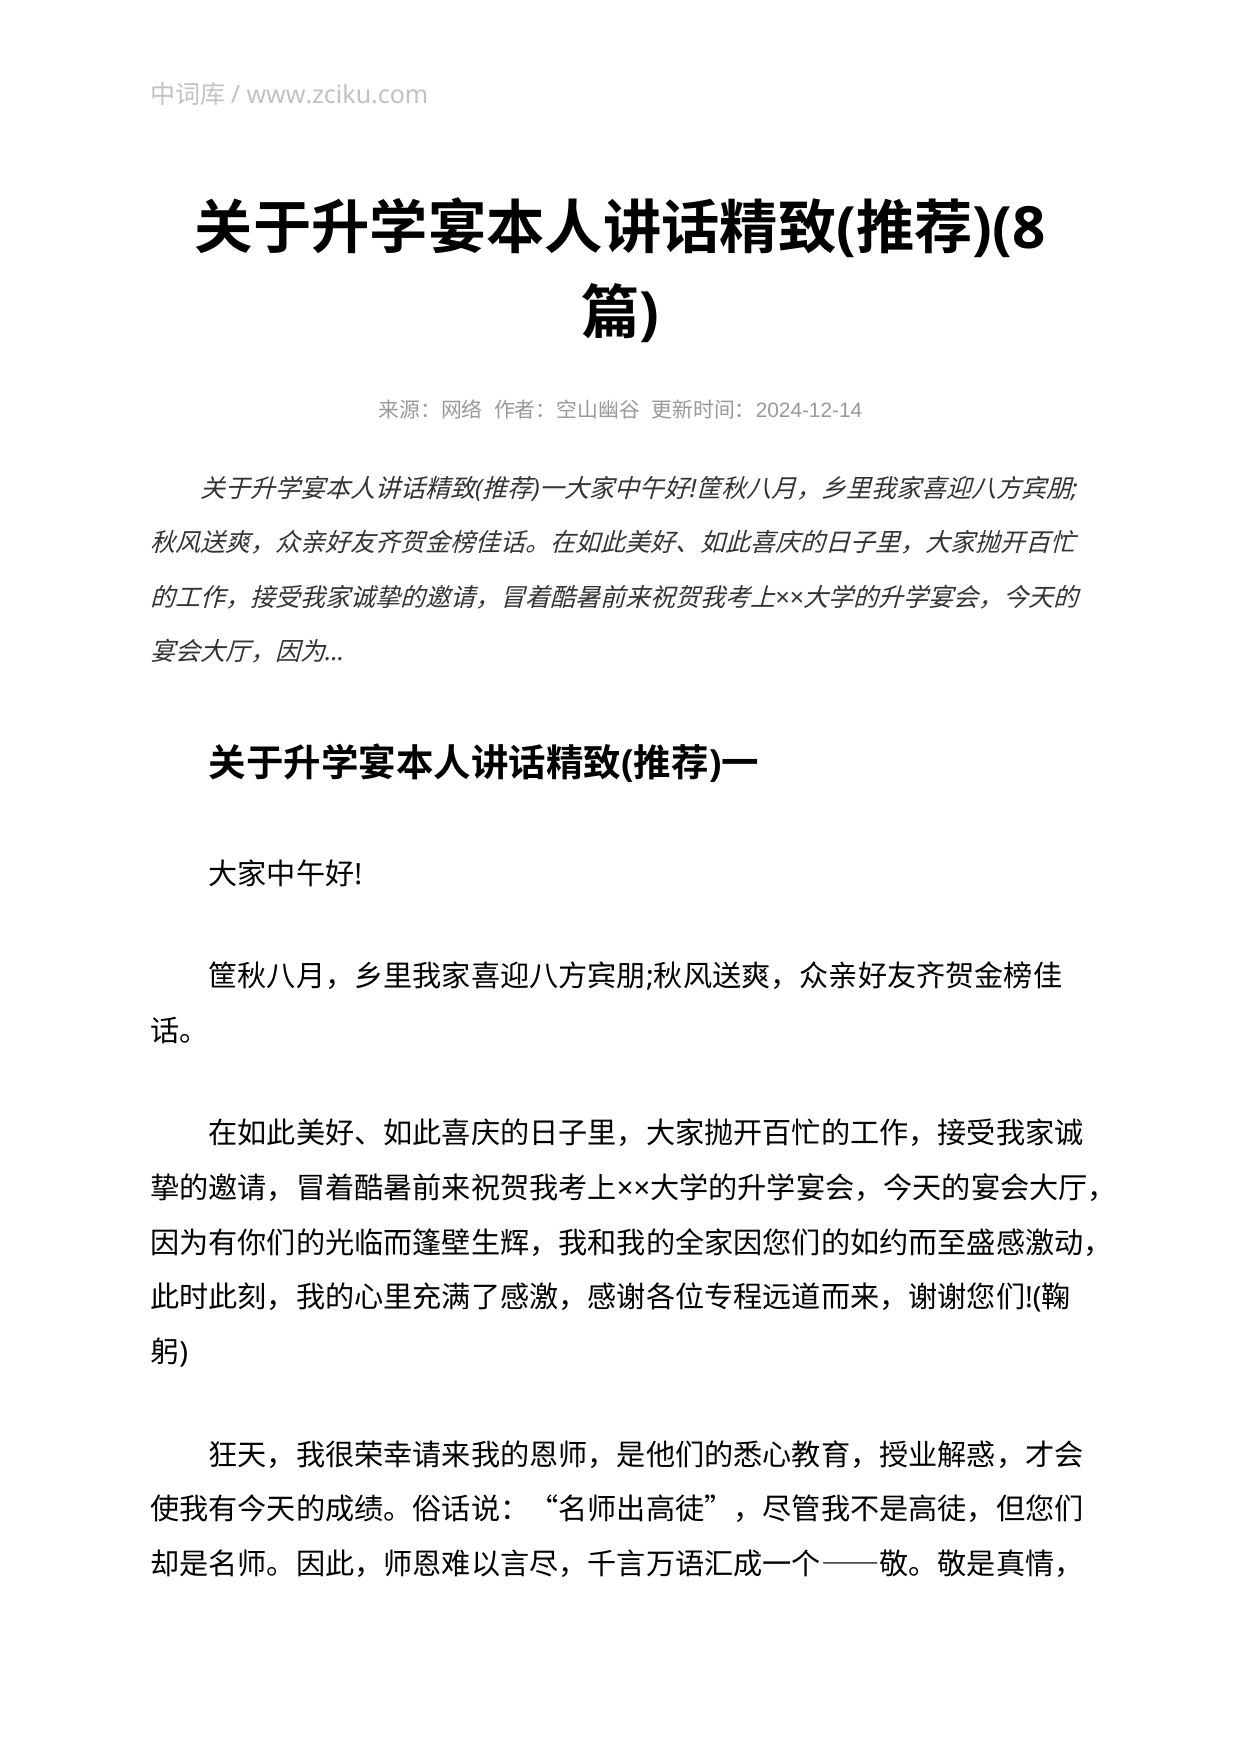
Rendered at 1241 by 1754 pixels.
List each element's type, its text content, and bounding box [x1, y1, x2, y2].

text 筐秋八月，乡里我家喜迎八方宾朋;秋风送爽，众亲好友齐贺金榜佳话。 [150, 952, 1090, 1050]
subtitle 关于升学宴本人讲话精致(推荐)(8篇) [150, 181, 1090, 351]
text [150, 1431, 1090, 1583]
text 来源：网络 作者：空山幽谷 更新时间：2024-12-14 [150, 398, 1090, 422]
text 在如此美好、如此喜庆的日子里，大家抛开百忙的工作，接受我家诚挚的邀请，冒着酷暑前来祝贺我考上××大学的升学宴会，今天的宴会大厅，因为有你们的光临而篷壁生辉，我和我的全家因您们的如约而至盛感激动，此时此刻，我的心里充满了感激，感谢各位专程远道而来，谢谢您们!(鞠躬) [150, 1109, 1090, 1371]
text 关于升学宴本人讲话精致(推荐)一 [150, 733, 1090, 787]
text 关于升学宴本人讲话精致(推荐)一大家中午好!筐秋八月，乡里我家喜迎八方宾朋;秋风送爽，众亲好友齐贺金榜佳话。在如此美好、如此喜庆的日子里，大家抛开百忙的工作，接受我家诚挚的邀请，冒着酷暑前来祝贺我考上××大学的升学宴会，今天的宴会大厅，因为... [150, 468, 1090, 668]
text 大家中午好! [150, 851, 1090, 893]
